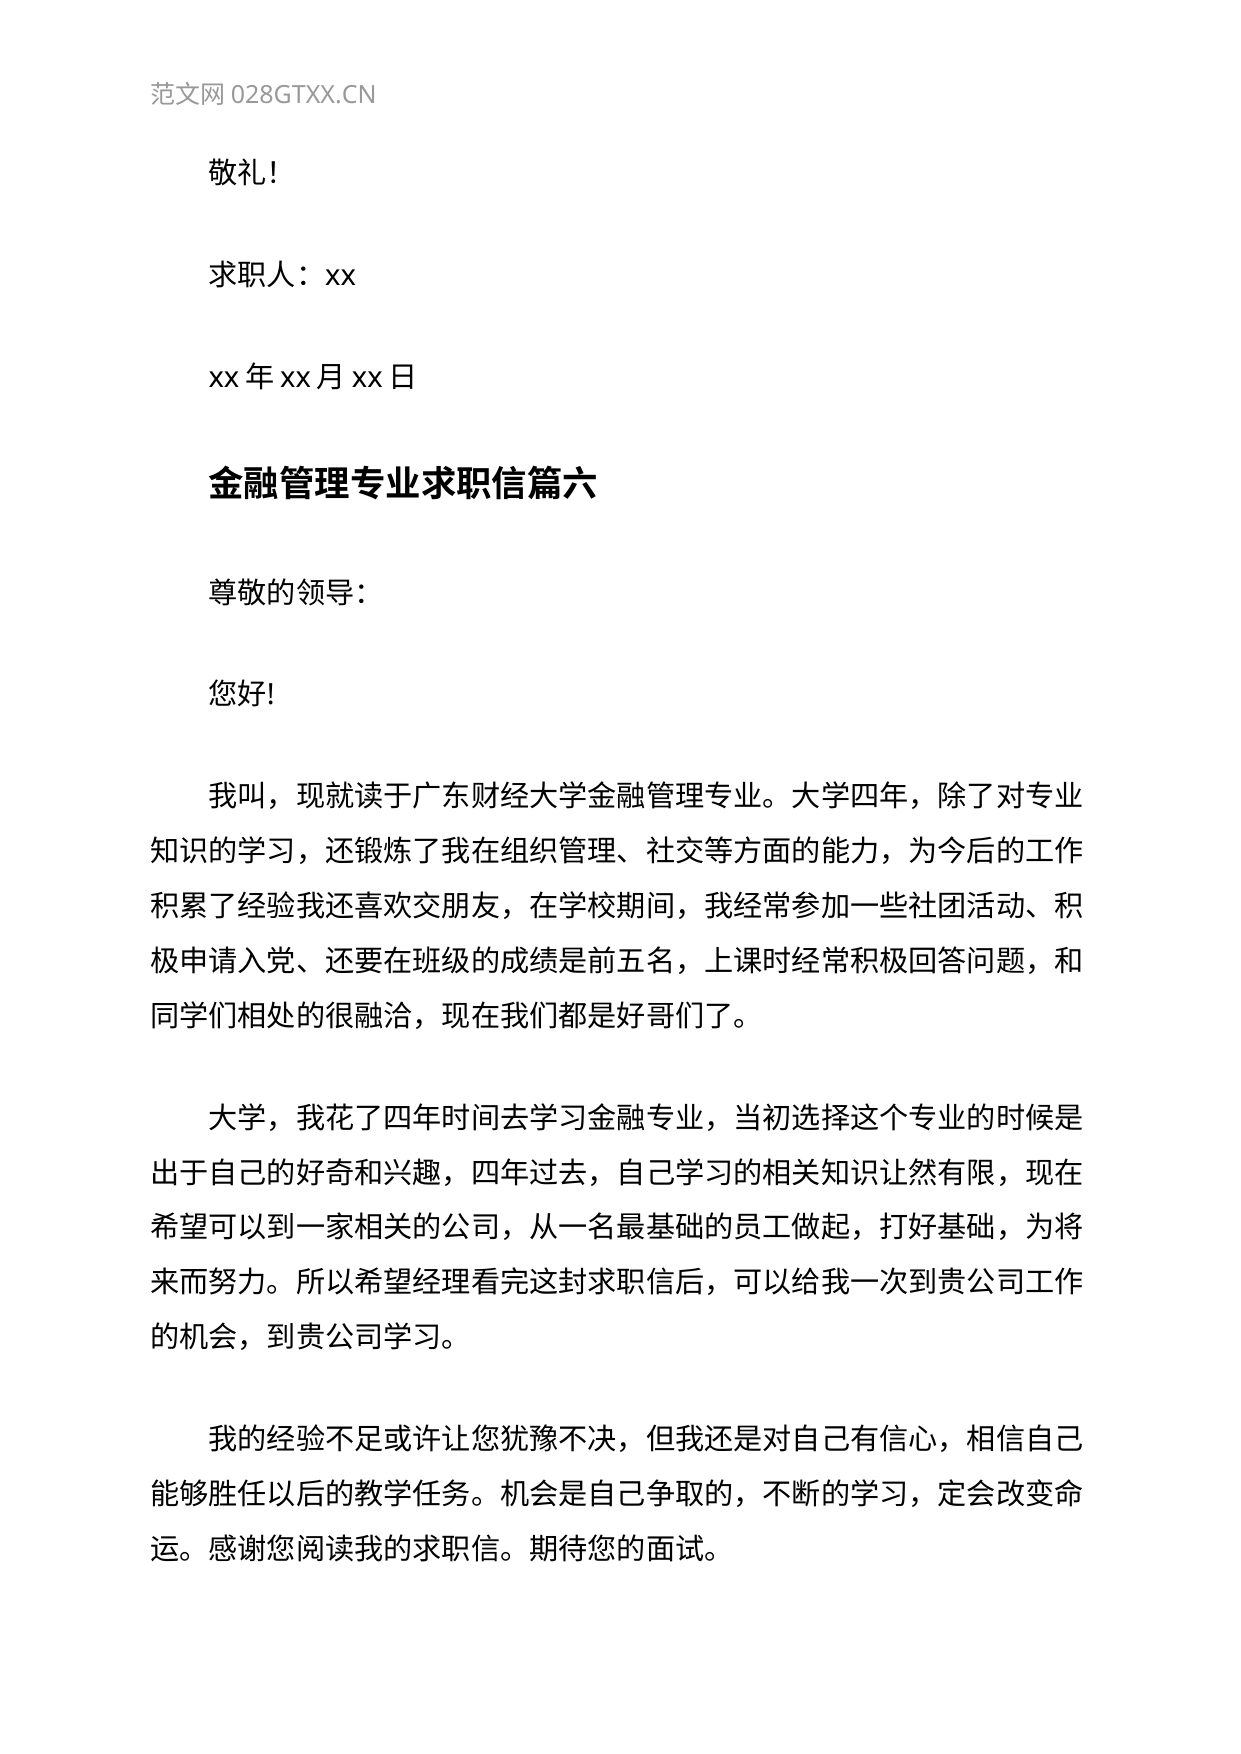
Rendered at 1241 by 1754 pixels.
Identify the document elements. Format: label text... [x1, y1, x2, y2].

text 您好! [150, 671, 1090, 713]
text 我叫，现就读于广东财经大学金融管理专业。大学四年，除了对专业知识的学习，还锻炼了我在组织管理、社交等方面的能力，为今后的工作积累了经验我还喜欢交朋友，在学校期间，我经常参加一些社团活动、积极申请入党、还要在班级的成绩是前五名，上课时经常积极回答问题，和同学们相处的很融洽，现在我们都是好哥们了。 [150, 773, 1090, 1035]
text 我的经验不足或许让您犹豫不决，但我还是对自己有信心，相信自己能够胜任以后的教学任务。机会是自己争取的，不断的学习，定会改变命运。感谢您阅读我的求职信。期待您的面试。 [150, 1416, 1090, 1568]
text 大学，我花了四年时间去学习金融专业，当初选择这个专业的时候是出于自己的好奇和兴趣，四年过去，自己学习的相关知识让然有限，现在希望可以到一家相关的公司，从一名最基础的员工做起，打好基础，为将来而努力。所以希望经理看完这封求职信后，可以给我一次到贵公司工作的机会，到贵公司学习。 [150, 1094, 1090, 1356]
text 求职人：xx [150, 252, 1090, 294]
text 尊敬的领导： [150, 569, 1090, 611]
text 金融管理专业求职信篇六 [150, 456, 1090, 507]
text xx年xx月xx日 [150, 354, 1090, 396]
text 敬礼！ [150, 150, 1090, 192]
